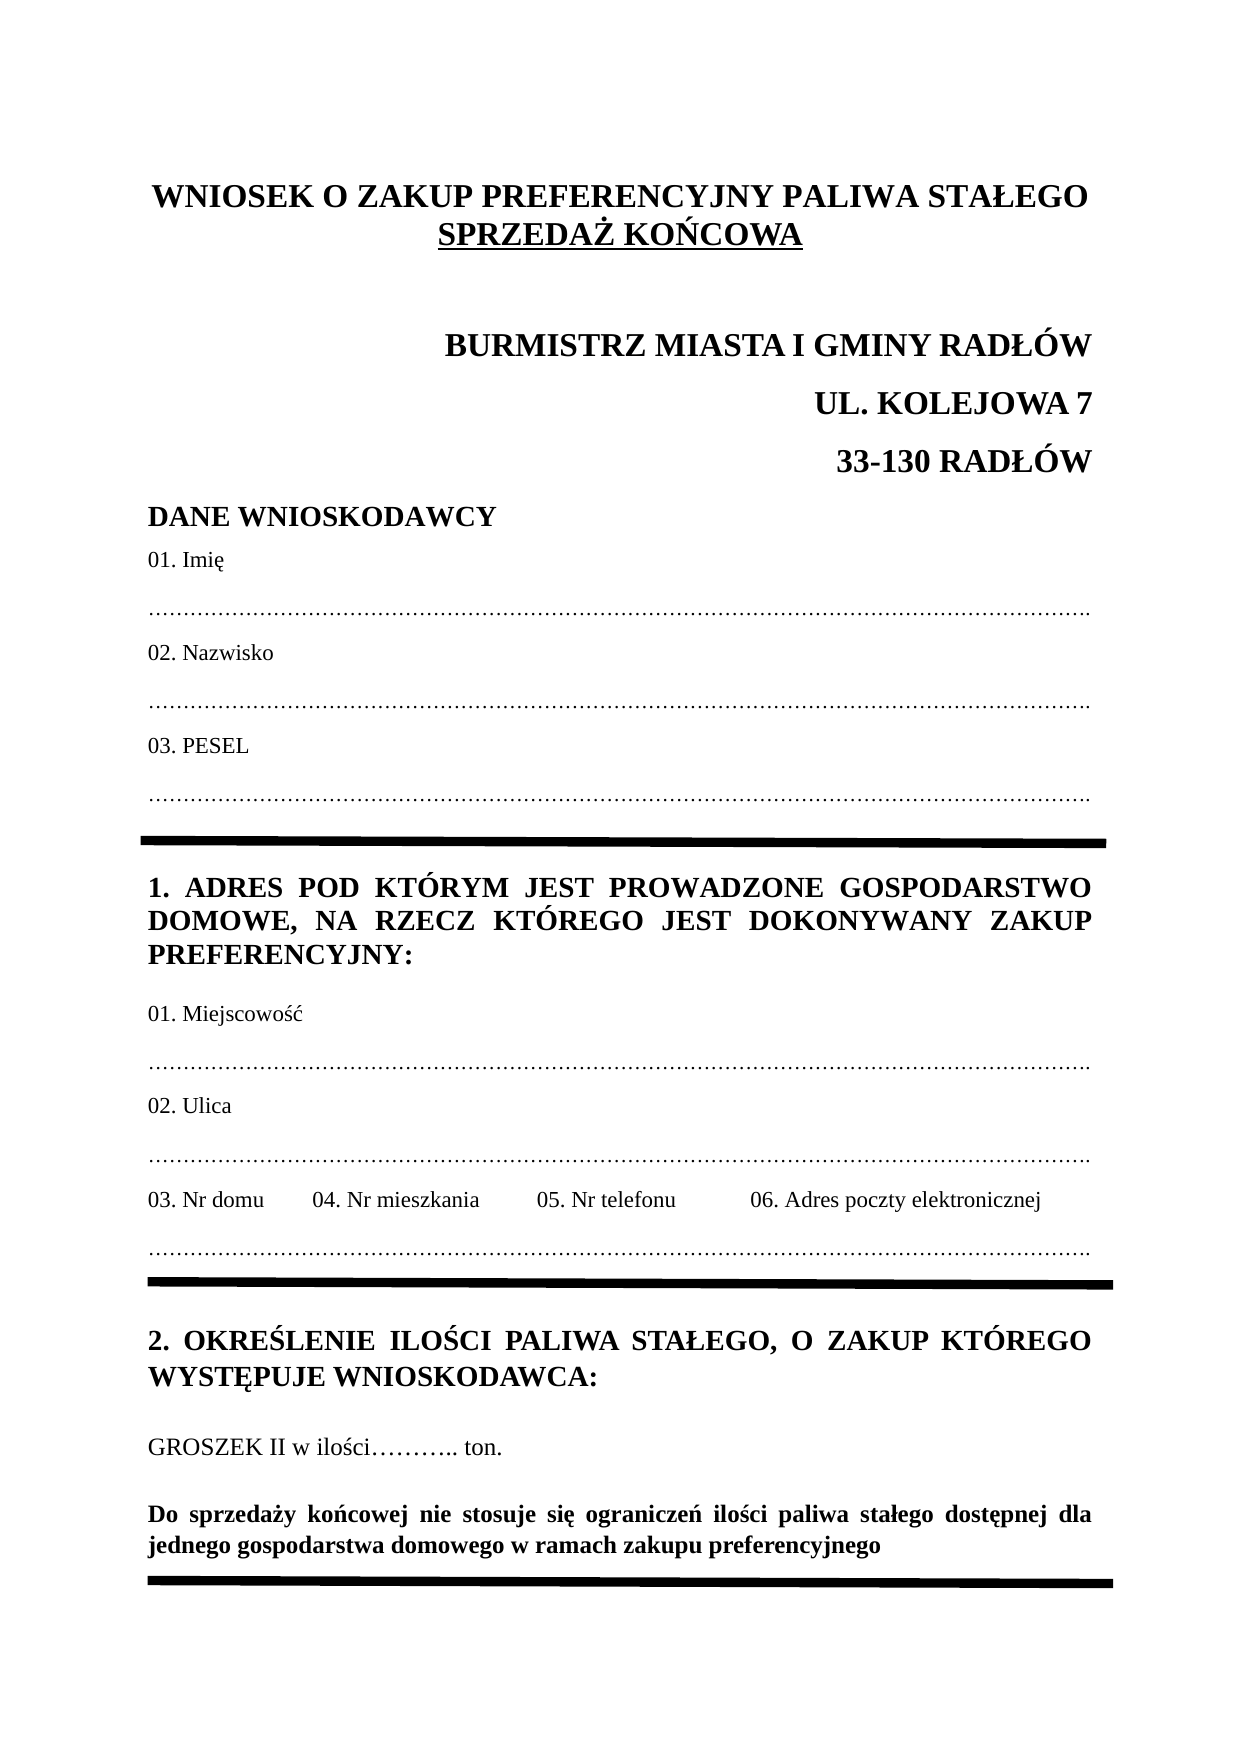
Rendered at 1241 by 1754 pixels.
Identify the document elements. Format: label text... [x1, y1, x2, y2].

text WNIOSEK O ZAKUP PREFERENCYJNY PALIWA STAŁEGO [148, 176, 1093, 215]
text 1. ADRES POD KTÓRYM JEST PROWADZONE GOSPODARSTWO DOMOWE, NA RZECZ KTÓREGO JEST DOKONYWANY ZAKUP PREFERENCYJNY: [148, 870, 1093, 970]
text ………………………………………………………………………………………………………………………. [148, 689, 1093, 713]
text 03. Nr domu 04. Nr mieszkania 05. Nr telefonu 06. Adres poczty elektronicznej [148, 1186, 1093, 1212]
text ………………………………………………………………………………………………………………………. [148, 782, 1093, 806]
text ………………………………………………………………………………………………………………………. [148, 1143, 1093, 1167]
text 01. Miejscowość [148, 999, 1093, 1026]
text UL. KOLEJOWA 7 [148, 383, 1093, 422]
text ………………………………………………………………………………………………………………………. [148, 596, 1093, 620]
text Do sprzedaży końcowej nie stosuje się ograniczeń ilości paliwa stałego dostępnej dla jednego gospodarstwa domowego w ramach zakupu preferencyjnego [148, 1499, 1093, 1558]
text 02. Ulica [148, 1093, 1093, 1119]
text 2. OKREŚLENIE ILOŚCI PALIWA STAŁEGO, O ZAKUP KTÓREGO WYSTĘPUJE WNIOSKODAWCA: [148, 1323, 1093, 1392]
text GROSZEK II w ilości……….. ton. [148, 1432, 1093, 1461]
text BURMISTRZ MIASTA I GMINY RADŁÓW [148, 326, 1093, 364]
text 03. PESEL [148, 732, 1093, 758]
text 02. Nazwisko [148, 639, 1093, 665]
text 01. Imię [148, 546, 1093, 572]
text 33-130 RADŁÓW [148, 442, 1093, 480]
text ………………………………………………………………………………………………………………………. [148, 1236, 1093, 1260]
text DANE WNIOSKODAWCY [148, 499, 1093, 533]
text SPRZEDAŻ KOŃCOWA [148, 215, 1093, 253]
text ………………………………………………………………………………………………………………………. [148, 1050, 1093, 1074]
